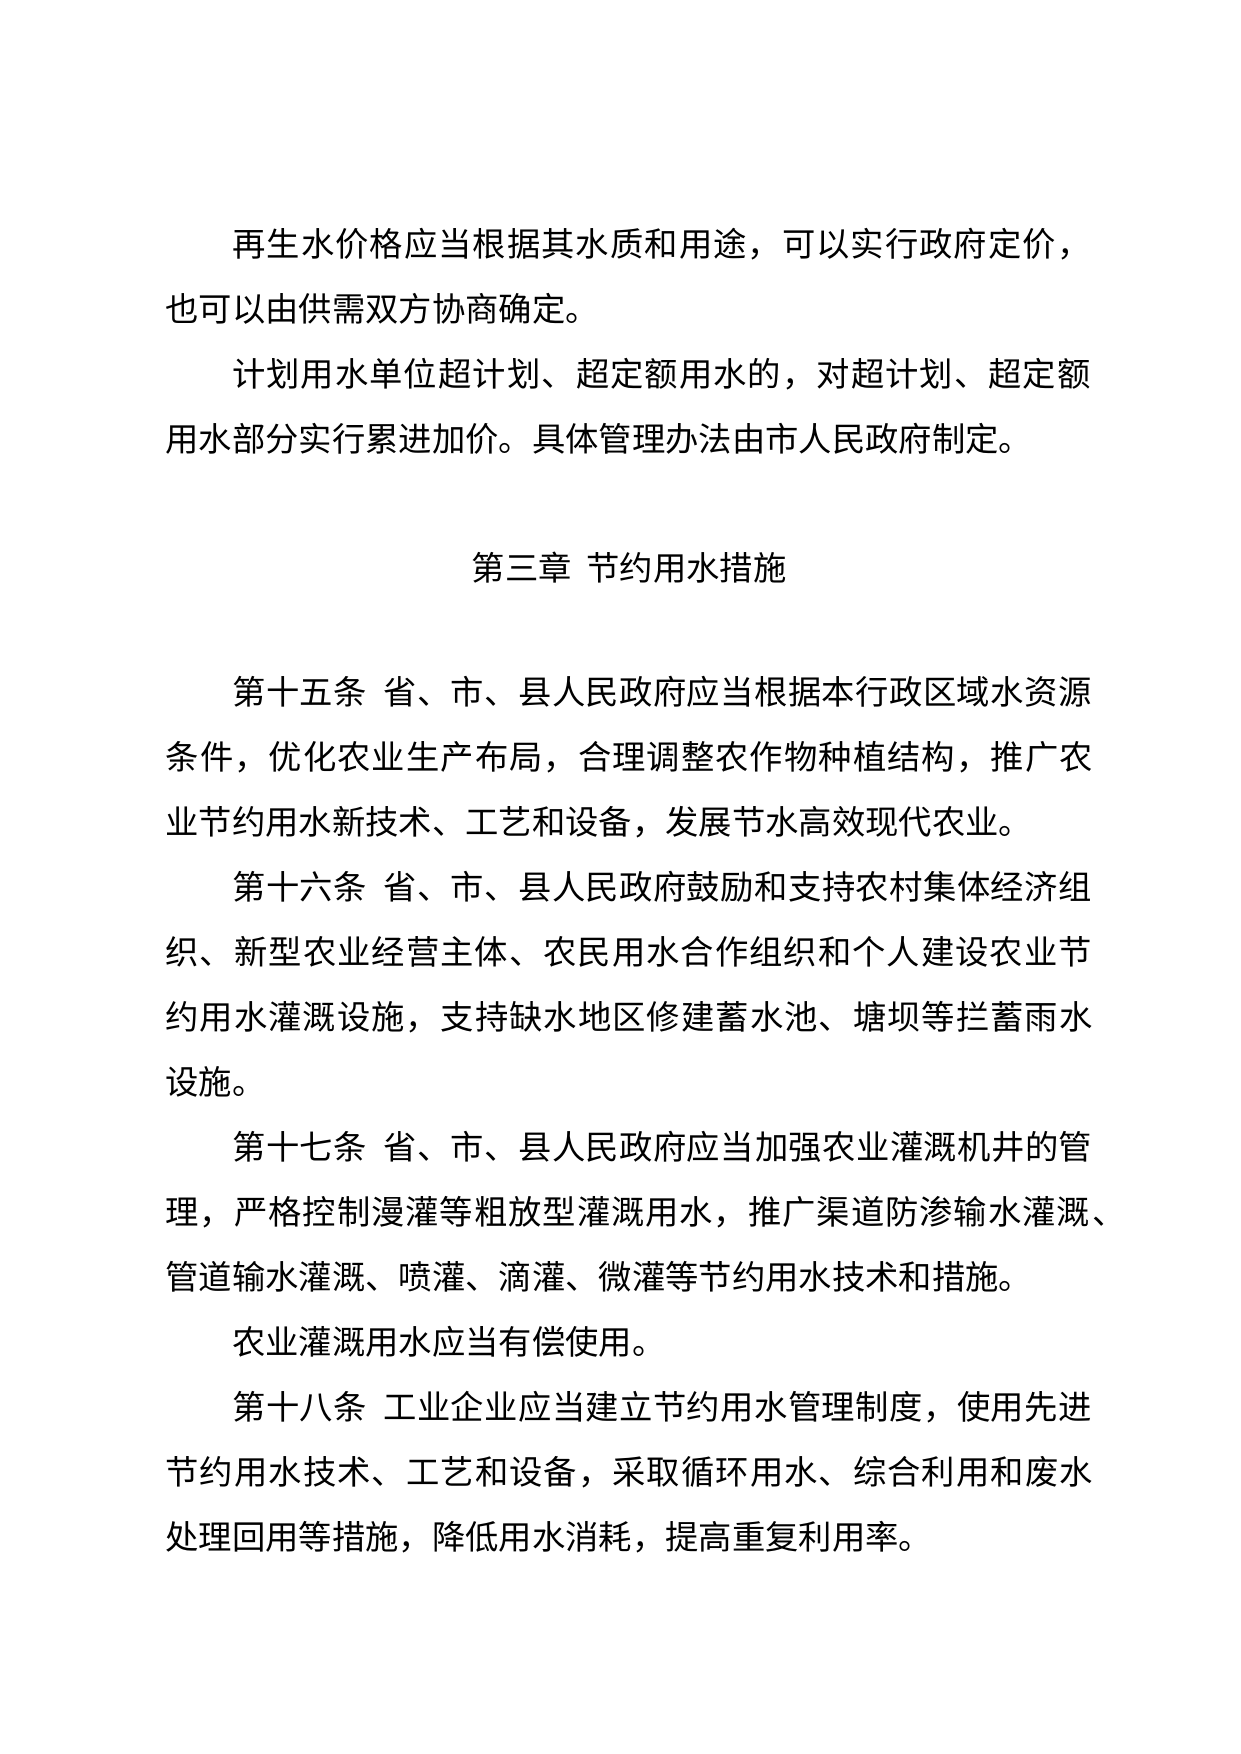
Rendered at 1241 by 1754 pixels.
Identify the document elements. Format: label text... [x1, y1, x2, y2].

text 第三章 节约用水措施 [165, 531, 1092, 592]
text 第十七条 省、市、县人民政府应当加强农业灌溉机井的管理，严格控制漫灌等粗放型灌溉用水，推广渠道防渗输水灌溉、管道输水灌溉、喷灌、滴灌、微灌等节约用水技术和措施。 [165, 1112, 1092, 1307]
text 计划用水单位超计划、超定额用水的，对超计划、超定额用水部分实行累进加价。具体管理办法由市人民政府制定。 [165, 339, 1092, 469]
text 第十五条 省、市、县人民政府应当根据本行政区域水资源条件，优化农业生产布局，合理调整农作物种植结构，推广农业节约用水新技术、工艺和设备，发展节水高效现代农业。 [165, 657, 1092, 852]
text 第十八条 工业企业应当建立节约用水管理制度，使用先进节约用水技术、工艺和设备，采取循环用水、综合利用和废水处理回用等措施，降低用水消耗，提高重复利用率。 [165, 1372, 1092, 1567]
text 农业灌溉用水应当有偿使用。 [165, 1307, 1092, 1372]
text 再生水价格应当根据其水质和用途，可以实行政府定价，也可以由供需双方协商确定。 [165, 209, 1092, 339]
text 第十六条 省、市、县人民政府鼓励和支持农村集体经济组织、新型农业经营主体、农民用水合作组织和个人建设农业节约用水灌溉设施，支持缺水地区修建蓄水池、塘坝等拦蓄雨水设施。 [165, 852, 1092, 1112]
